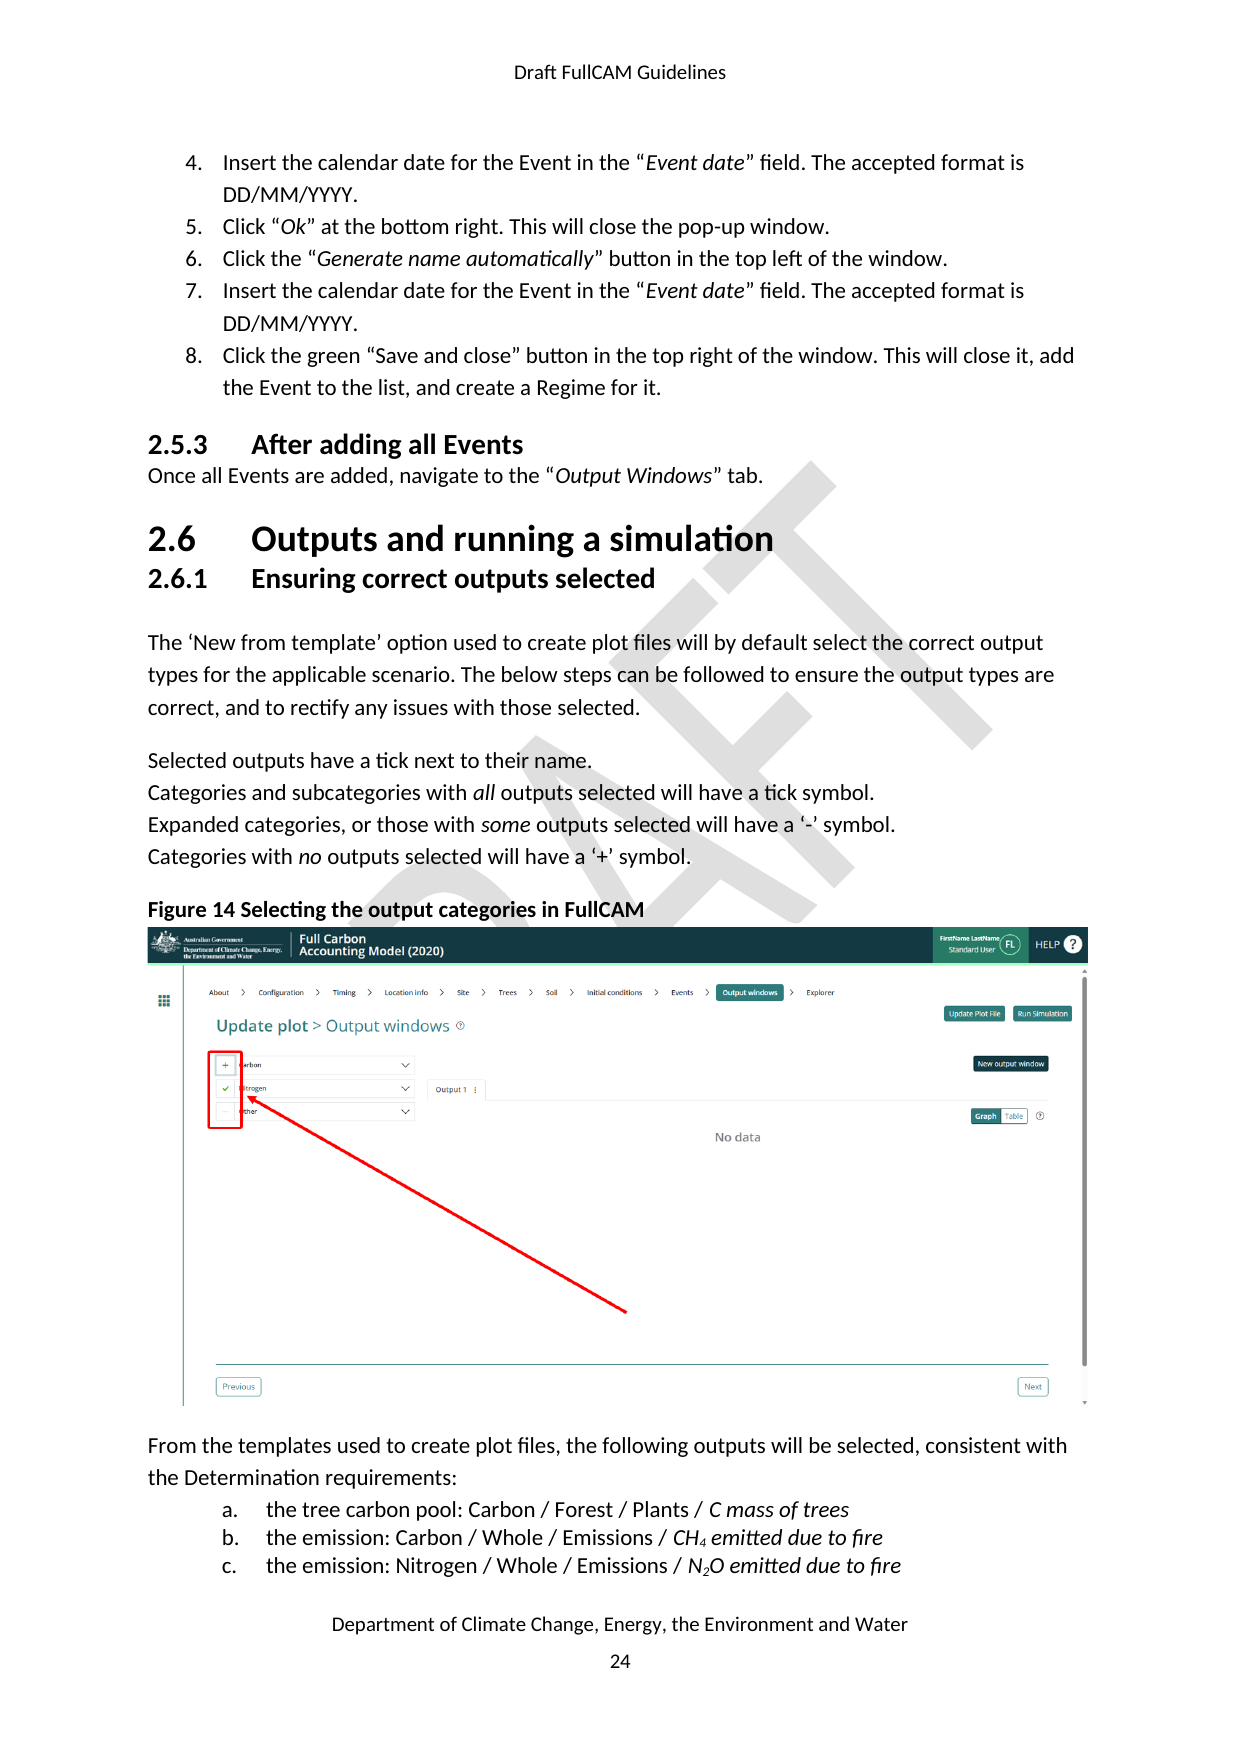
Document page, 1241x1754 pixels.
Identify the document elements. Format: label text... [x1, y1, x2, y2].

list the emission: Nitrogen / Whole / Emissions / N2O emitted due to fire [222, 1551, 1092, 1579]
text From the templates used to create plot files, the following outputs will be selected, consistent with the Determination requirements: [148, 1431, 1092, 1491]
text Selected outputs have a tick next to their name. Categories and subcategories with all outputs selected will have a tick symbol. Expanded categories, or those with some outputs selected will have a ‘-’ symbol. Categories with no outputs selected will have a ‘+’ symbol. [148, 746, 1092, 870]
list the emission: Carbon / Whole / Emissions / CH4 emitted due to fire [222, 1523, 1092, 1551]
list Click the “Generate name automatically” button in the top left of the window. [185, 244, 1092, 272]
list the tree carbon pool: Carbon / Forest / Plants / C mass of trees [222, 1495, 1092, 1523]
subtitle Outputs and running a simulation [148, 515, 1092, 561]
text The ‘New from template’ option used to create plot files will by default select the correct output types for the applicable scenario. The below steps can be followed to ensure the output types are correct, and to rectify any issues with those selected. [148, 628, 1092, 721]
list Click “Ok” at the bottom right. This will close the pop-up window. [185, 212, 1092, 240]
picture [147, 927, 1088, 1406]
list Click the green “Save and close” button in the top right of the window. This will close it, add the Event to the list, and create a Regime for it. [185, 341, 1092, 401]
list Insert the calendar date for the Event in the “Event date” field. The accepted format is DD/MM/YYYY. [185, 148, 1092, 208]
subtitle Ensuring correct outputs selected [148, 561, 1092, 596]
text Once all Events are added, navigate to the “Output Windows” tab. [148, 462, 1092, 490]
list Insert the calendar date for the Event in the “Event date” field. The accepted format is DD/MM/YYYY. [185, 276, 1092, 337]
subtitle After adding all Events [148, 426, 1092, 462]
